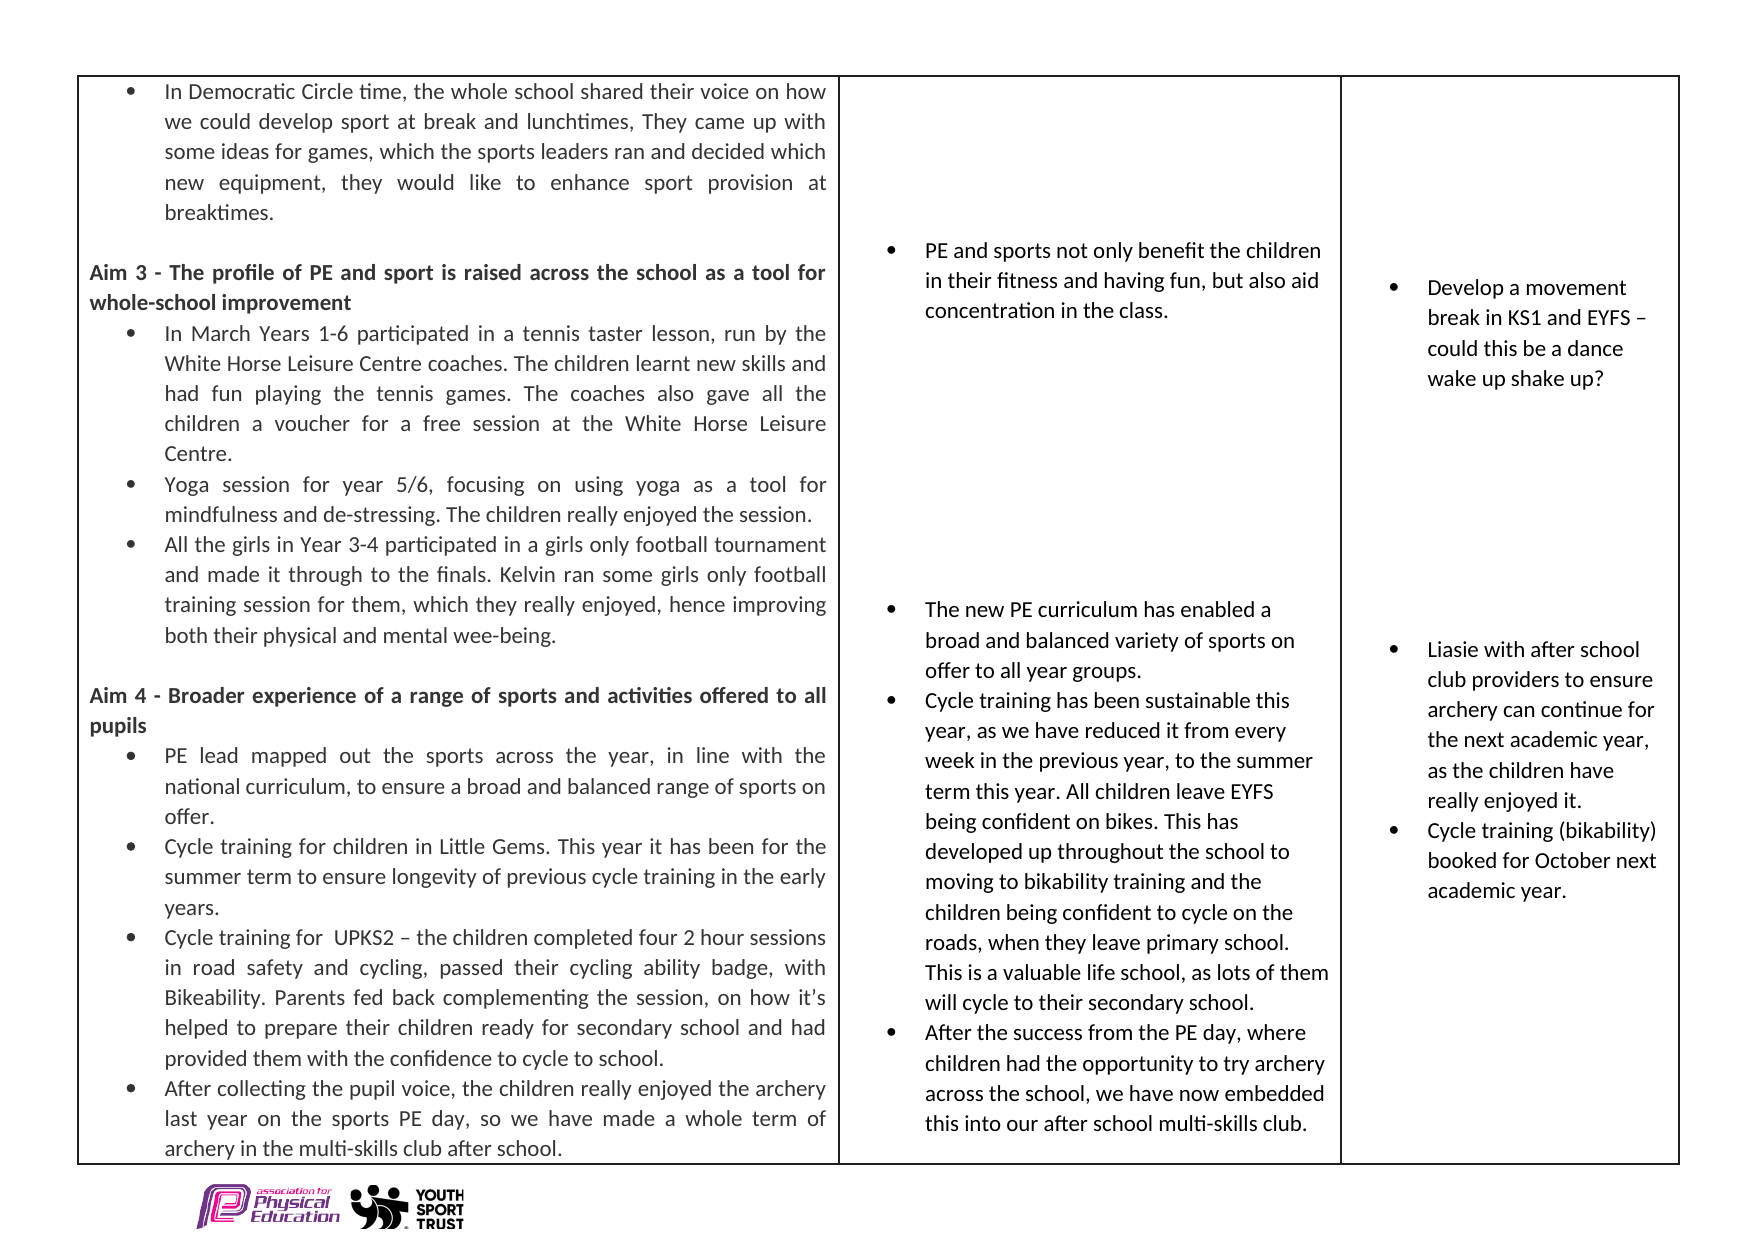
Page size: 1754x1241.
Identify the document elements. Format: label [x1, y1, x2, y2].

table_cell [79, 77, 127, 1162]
picture [350, 1185, 464, 1229]
picture [196, 1184, 340, 1229]
table_cell [1342, 77, 1678, 1162]
table_cell [840, 77, 1340, 1162]
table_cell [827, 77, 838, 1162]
